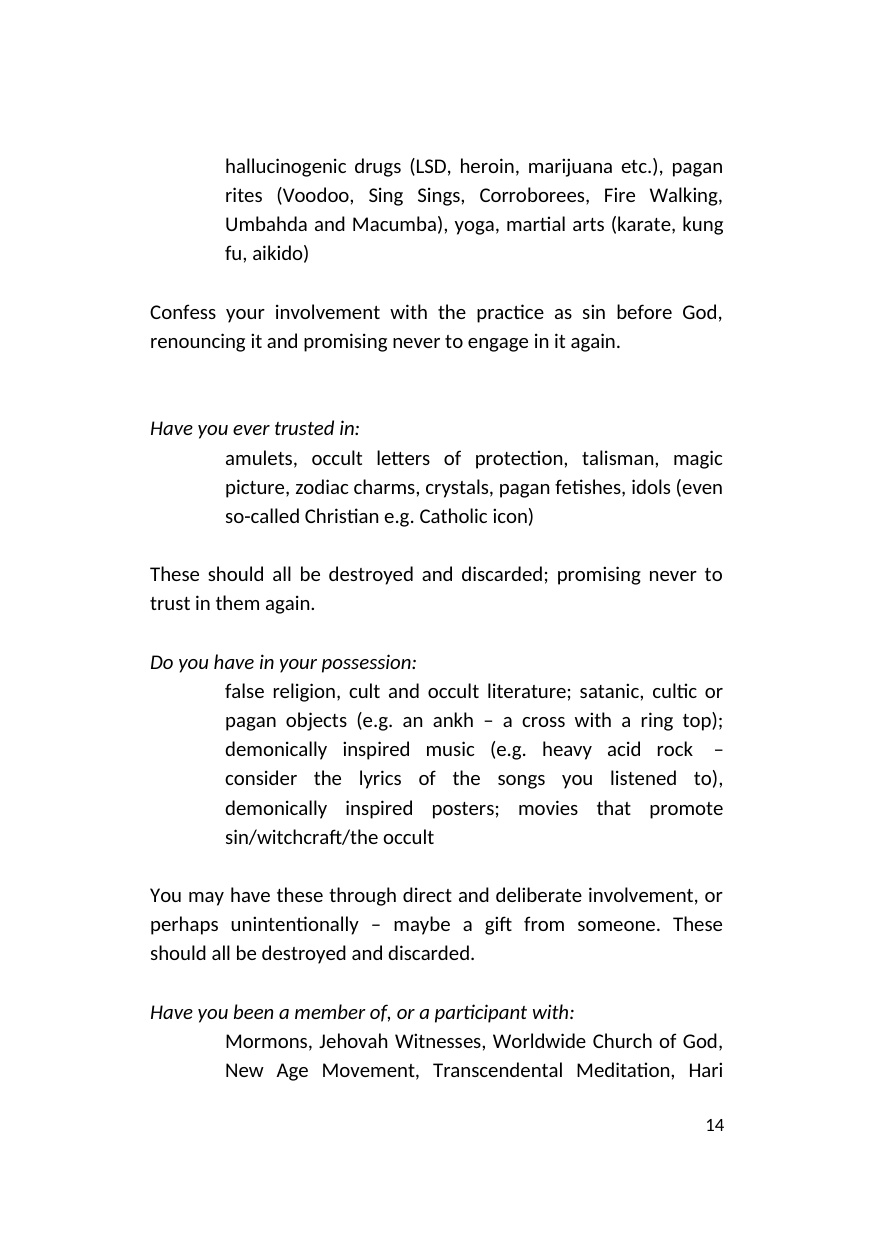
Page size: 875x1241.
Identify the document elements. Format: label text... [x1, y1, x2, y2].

text You may have these through direct and deliberate involvement, or perhaps unintentionally – maybe a gift from someone. These should all be destroyed and discarded. [150, 879, 724, 967]
text These should all be destroyed and discarded; promising never to trust in them again. [150, 558, 724, 617]
text Confess your involvement with the practice as sin before God, renouncing it and promising never to engage in it again. [150, 296, 724, 354]
text Do you have in your possession: [150, 646, 724, 675]
text Have you ever trusted in: [150, 412, 724, 442]
text amulets, occult letters of protection, talisman, magic picture, zodiac charms, crystals, pagan fetishes, idols (even so-called Christian e.g. Catholic icon) [225, 442, 724, 529]
text false religion, cult and occult literature; satanic, cultic or pagan objects (e.g. an ankh – a cross with a ring top); demonically inspired music (e.g. heavy acid rock – consider the lyrics of the songs you listened to), demonically inspired posters; movies that promote sin/witchcraft/the occult [225, 675, 724, 850]
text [225, 150, 724, 267]
text Have you been a member of, or a participant with: [150, 996, 724, 1025]
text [225, 1025, 724, 1083]
